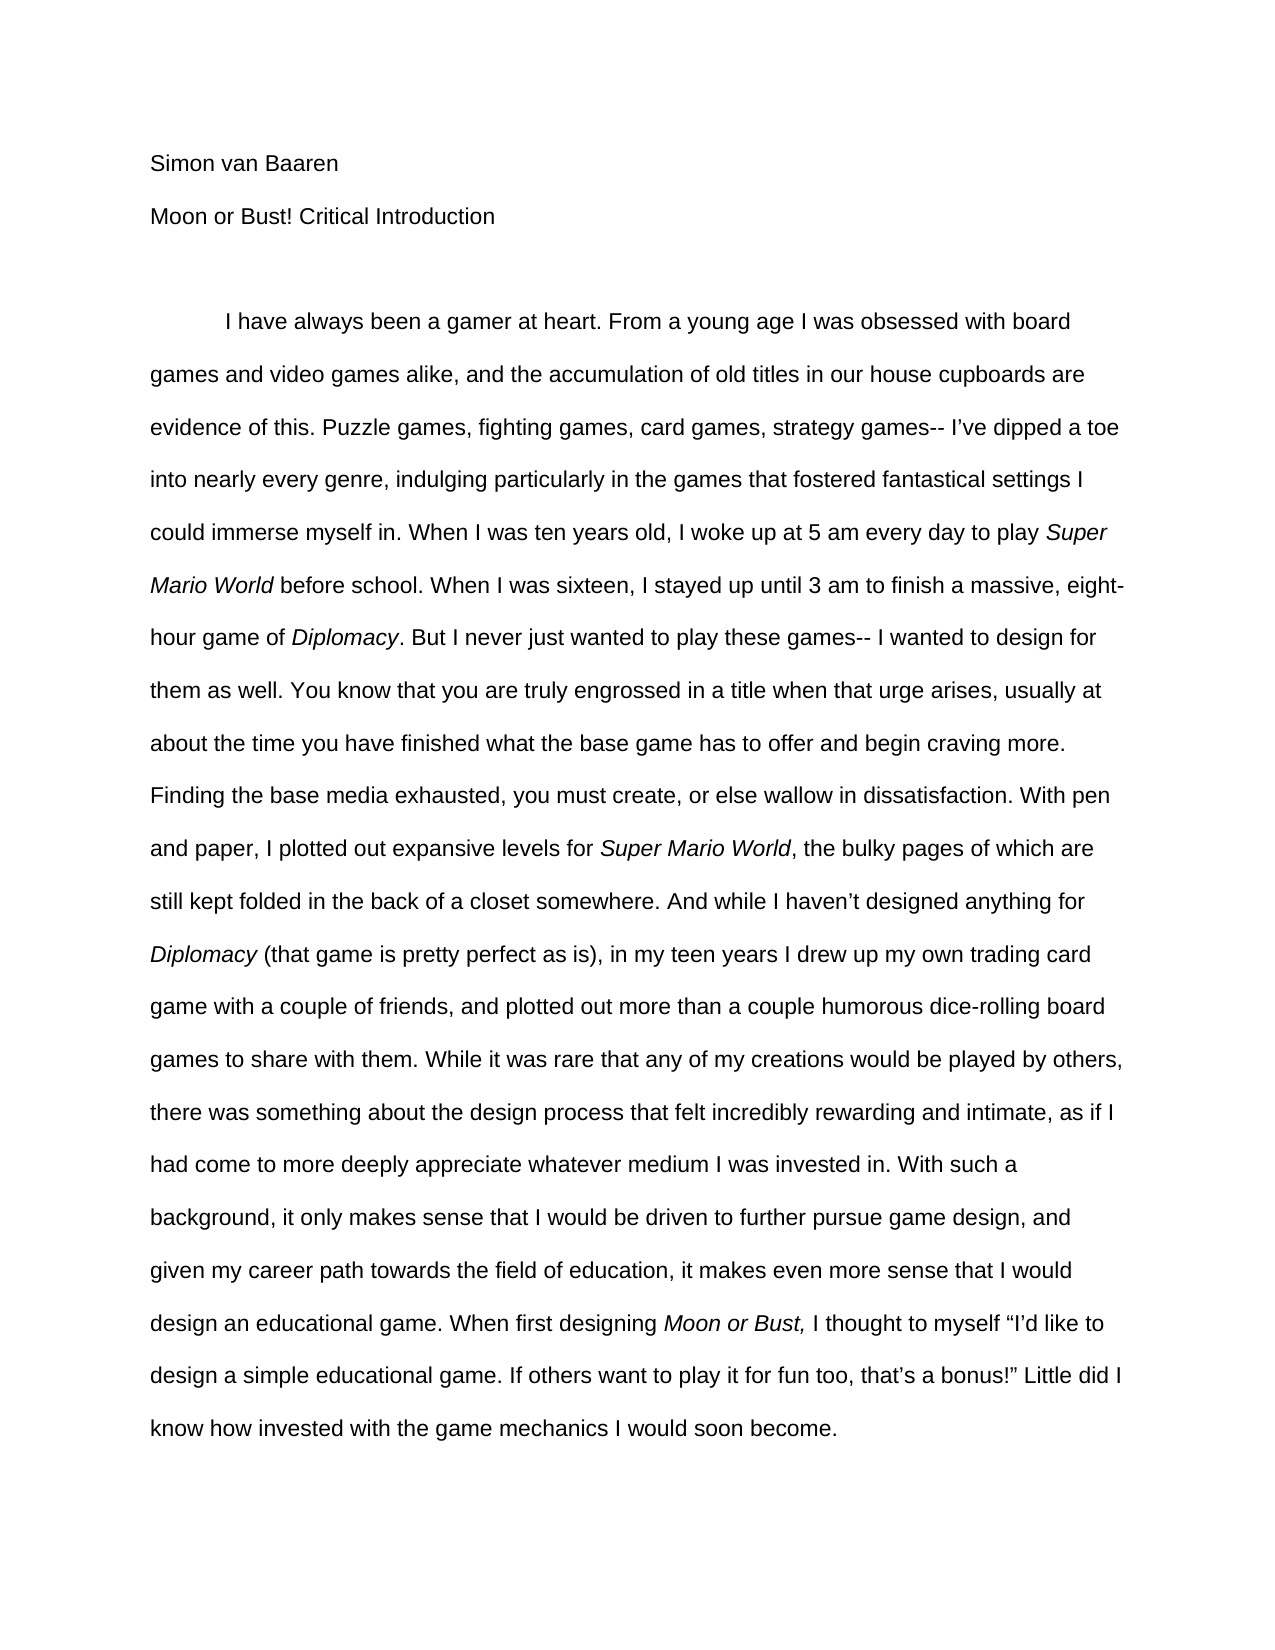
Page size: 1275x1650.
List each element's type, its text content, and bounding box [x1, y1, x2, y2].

text Moon or Bust! Critical Introduction [150, 203, 1125, 229]
text Simon van Baaren [150, 150, 1125, 176]
text I have always been a gamer at heart. From a young age I was obsessed with board games and video games alike, and the accumulation of old titles in our house cupboards are evidence of this. Puzzle games, fighting games, card games, strategy games-- I’ve dipped a toe into nearly every genre, indulging particularly in the games that fostered fantastical settings I could immerse myself in. When I was ten years old, I woke up at 5 am every day to play Super Mario World before school. When I was sixteen, I stayed up until 3 am to finish a massive, eight-hour game of Diplomacy. But I never just wanted to play these games-- I wanted to design for them as well. You know that you are truly engrossed in a title when that urge arises, usually at about the time you have finished what the base game has to offer and begin craving more. Finding the base media exhausted, you must create, or else wallow in dissatisfaction. With pen and paper, I plotted out expansive levels for Super Mario World, the bulky pages of which are still kept folded in the back of a closet somewhere. And while I haven’t designed anything for Diplomacy (that game is pretty perfect as is), in my teen years I drew up my own trading card game with a couple of friends, and plotted out more than a couple humorous dice-rolling board games to share with them. While it was rare that any of my creations would be played by others, there was something about the design process that felt incredibly rewarding and intimate, as if I had come to more deeply appreciate whatever medium I was invested in. With such a background, it only makes sense that I would be driven to further pursue game design, and given my career path towards the field of education, it makes even more sense that I would design an educational game. When first designing Moon or Bust, I thought to myself “I’d like to design a simple educational game. If others want to play it for fun too, that’s a bonus!” Little did I know how invested with the game mechanics I would soon become. [150, 308, 1125, 1441]
